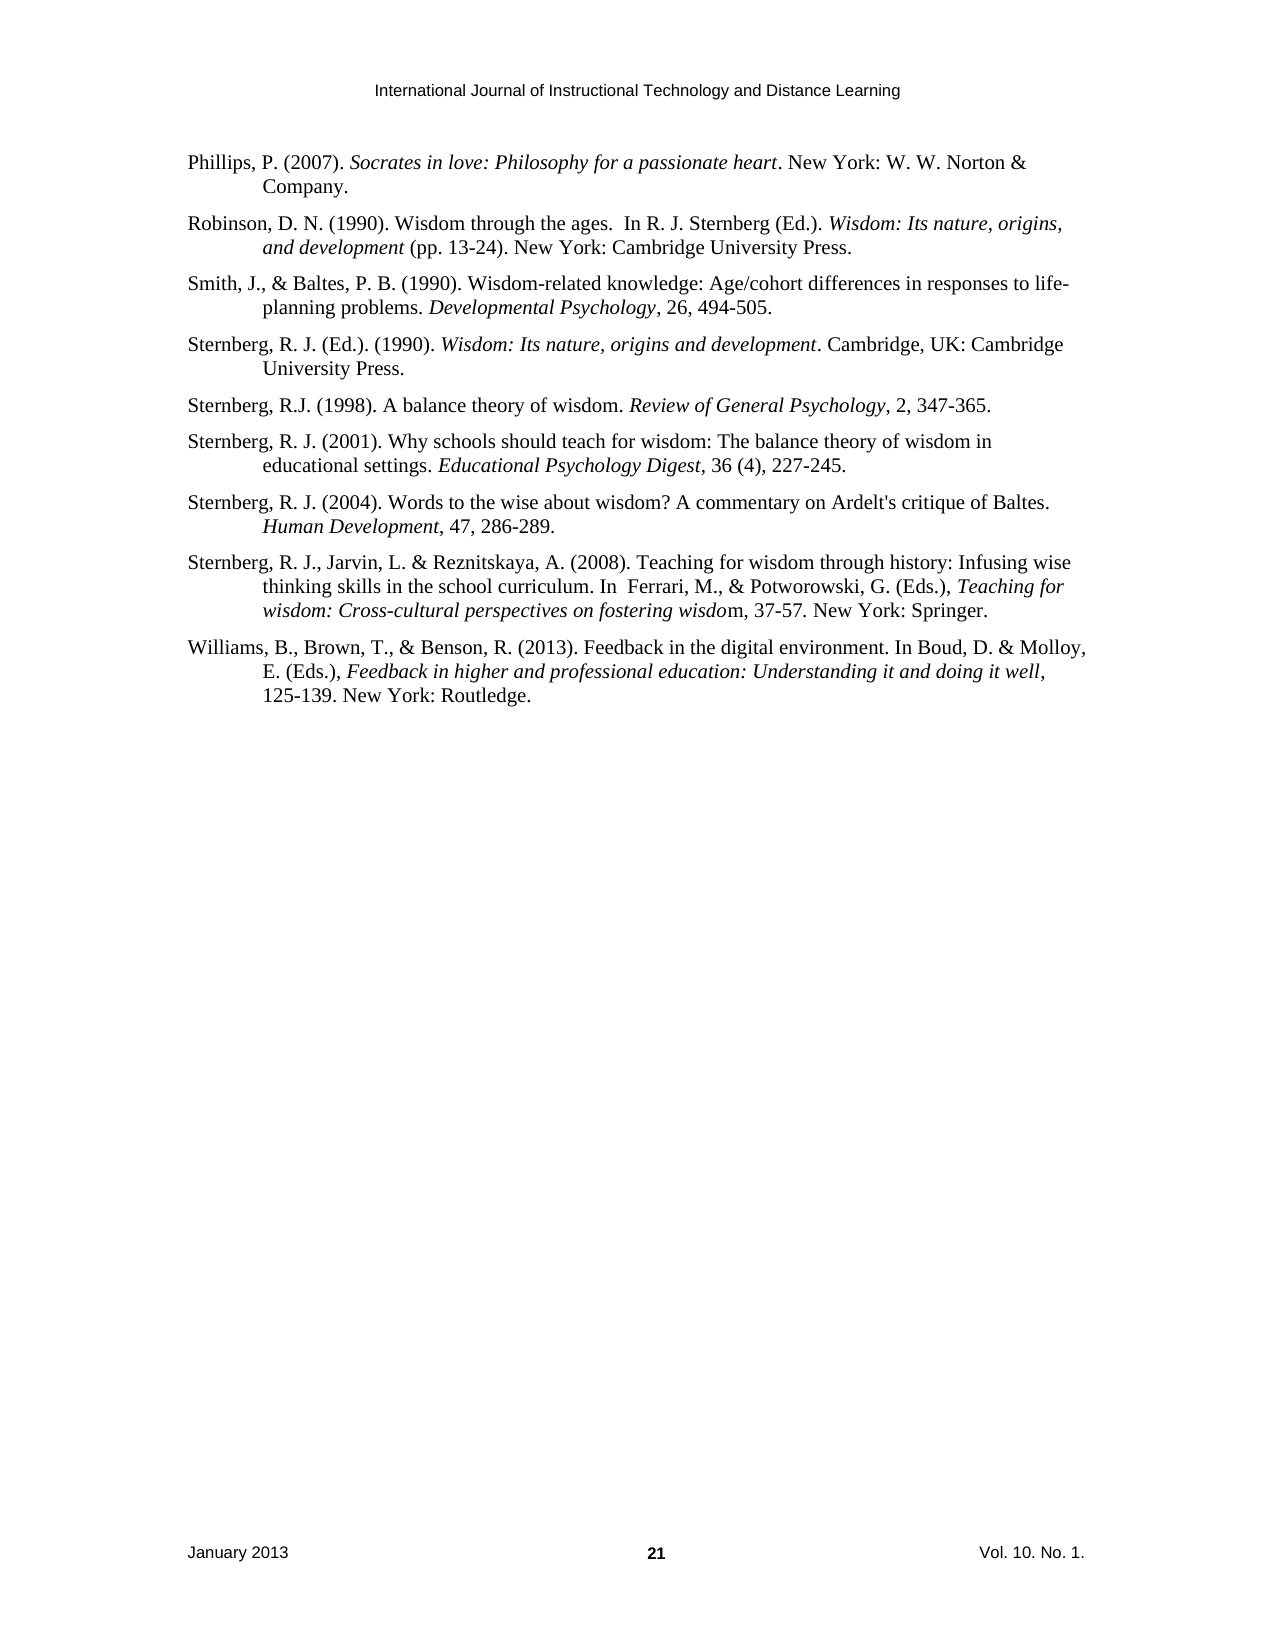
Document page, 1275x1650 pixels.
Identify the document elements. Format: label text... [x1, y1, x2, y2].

text Sternberg, R.J. (1998). A balance theory of wisdom. Review of General Psychology, 2, 347-365. [187, 392, 1087, 417]
text Phillips, P. (2007). Socrates in love: Philosophy for a passionate heart. New York: W. W. Norton & Company. [187, 150, 1087, 198]
text Williams, B., Brown, T., & Benson, R. (2013). Feedback in the digital environment. In Boud, D. & Molloy, E. (Eds.), Feedback in higher and professional education: Understanding it and doing it well, 125-139. New York: Routledge. [187, 635, 1087, 707]
text Robinson, D. N. (1990). Wisdom through the ages. In R. J. Sternberg (Ed.). Wisdom: Its nature, origins, and development (pp. 13-24). New York: Cambridge University Press. [187, 211, 1087, 259]
text Sternberg, R. J. (Ed.). (1990). Wisdom: Its nature, origins and development. Cambridge, UK: Cambridge University Press. [187, 332, 1087, 380]
text Sternberg, R. J. (2004). Words to the wise about wisdom? A commentary on Ardelt's critique of Baltes. Human Development, 47, 286-289. [187, 490, 1087, 538]
text Sternberg, R. J., Jarvin, L. & Reznitskaya, A. (2008). Teaching for wisdom through history: Infusing wise thinking skills in the school curriculum. In Ferrari, M., & Potworowski, G. (Eds.), Teaching for wisdom: Cross-cultural perspectives on fostering wisdom, 37-57. New York: Springer. [187, 550, 1087, 622]
text Smith, J., & Baltes, P. B. (1990). Wisdom-related knowledge: Age/cohort differences in responses to life-planning problems. Developmental Psychology, 26, 494-505. [187, 271, 1087, 319]
text Sternberg, R. J. (2001). Why schools should teach for wisdom: The balance theory of wisdom in educational settings. Educational Psychology Digest, 36 (4), 227-245. [187, 429, 1087, 477]
